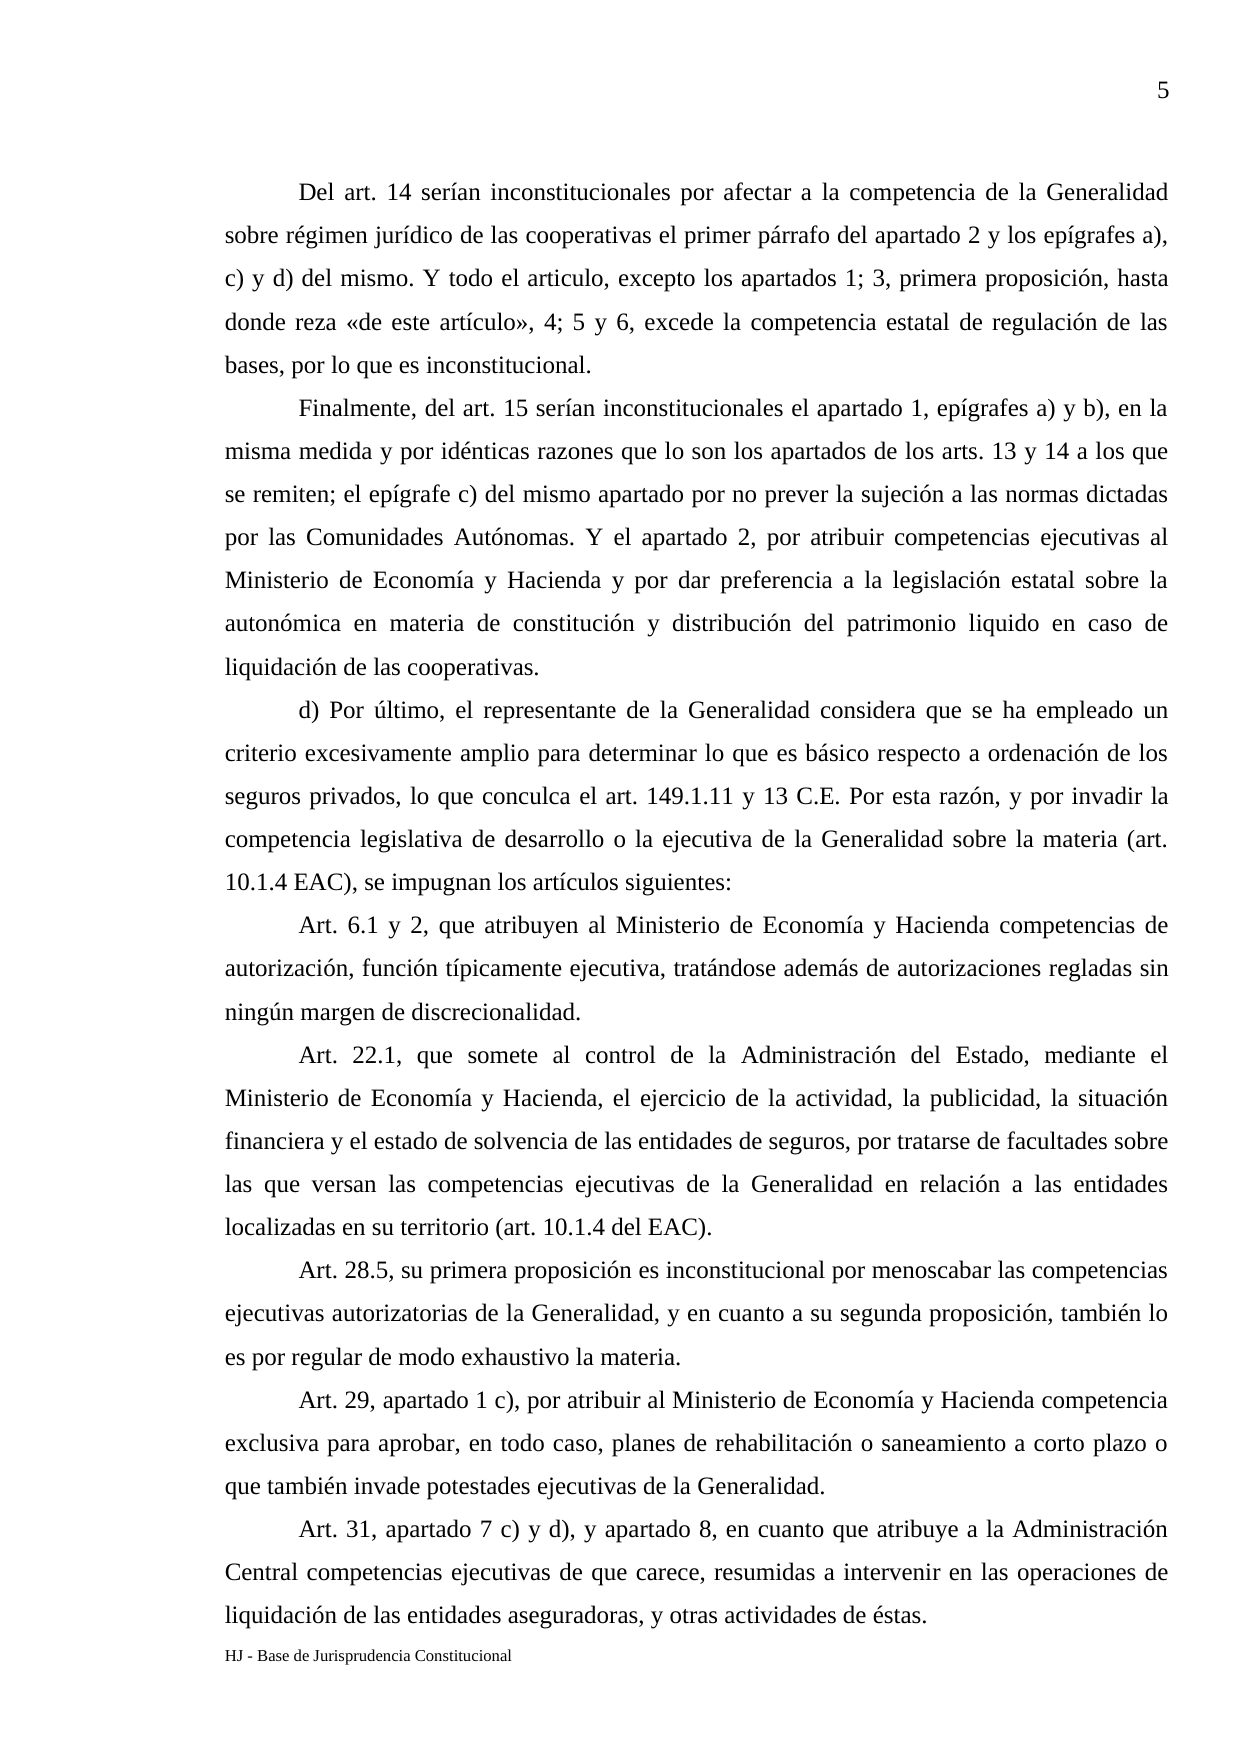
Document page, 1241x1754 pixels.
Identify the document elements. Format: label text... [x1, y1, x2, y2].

text Art. 22.1, que somete al control de la Administración del Estado, mediante el Ministerio de Economía y Hacienda, el ejercicio de la actividad, la publicidad, la situación financiera y el estado de solvencia de las entidades de seguros, por tratarse de facultades sobre las que versan las competencias ejecutivas de la Generalidad en relación a las entidades localizadas en su territorio (art. 10.1.4 del EAC). [224, 1040, 1169, 1241]
text Art. 31, apartado 7 c) y d), y apartado 8, en cuanto que atribuye a la Administración Central competencias ejecutivas de que carece, resumidas a intervenir en las operaciones de liquidación de las entidades aseguradoras, y otras actividades de éstas. [224, 1514, 1169, 1629]
text Art. 29, apartado 1 c), por atribuir al Ministerio de Economía y Hacienda competencia exclusiva para aprobar, en todo caso, planes de rehabilitación o saneamiento a corto plazo o que también invade potestades ejecutivas de la Generalidad. [224, 1385, 1169, 1500]
text Art. 28.5, su primera proposición es inconstitucional por menoscabar las competencias ejecutivas autorizatorias de la Generalidad, y en cuanto a su segunda proposición, también lo es por regular de modo exhaustivo la materia. [224, 1255, 1169, 1370]
text Art. 6.1 y 2, que atribuyen al Ministerio de Economía y Hacienda competencias de autorización, función típicamente ejecutiva, tratándose además de autorizaciones regladas sin ningún margen de discrecionalidad. [224, 910, 1169, 1025]
text Finalmente, del art. 15 serían inconstitucionales el apartado 1, epígrafes a) y b), en la misma medida y por idénticas razones que lo son los apartados de los arts. 13 y 14 a los que se remiten; el epígrafe c) del mismo apartado por no prever la sujeción a las normas dictadas por las Comunidades Autónomas. Y el apartado 2, por atribuir competencias ejecutivas al Ministerio de Economía y Hacienda y por dar preferencia a la legislación estatal sobre la autonómica en materia de constitución y distribución del patrimonio liquido en caso de liquidación de las cooperativas. [224, 393, 1169, 680]
text Del art. 14 serían inconstitucionales por afectar a la competencia de la Generalidad sobre régimen jurídico de las cooperativas el primer párrafo del apartado 2 y los epígrafes a), c) y d) del mismo. Y todo el articulo, excepto los apartados 1; 3, primera proposición, hasta donde reza «de este artículo», 4; 5 y 6, excede la competencia estatal de regulación de las bases, por lo que es inconstitucional. [224, 177, 1169, 378]
text d) Por último, el representante de la Generalidad considera que se ha empleado un criterio excesivamente amplio para determinar lo que es básico respecto a ordenación de los seguros privados, lo que conculca el art. 149.1.11 y 13 C.E. Por esta razón, y por invadir la competencia legislativa de desarrollo o la ejecutiva de la Generalidad sobre la materia (art. 10.1.4 EAC), se impugnan los artículos siguientes: [224, 695, 1169, 896]
